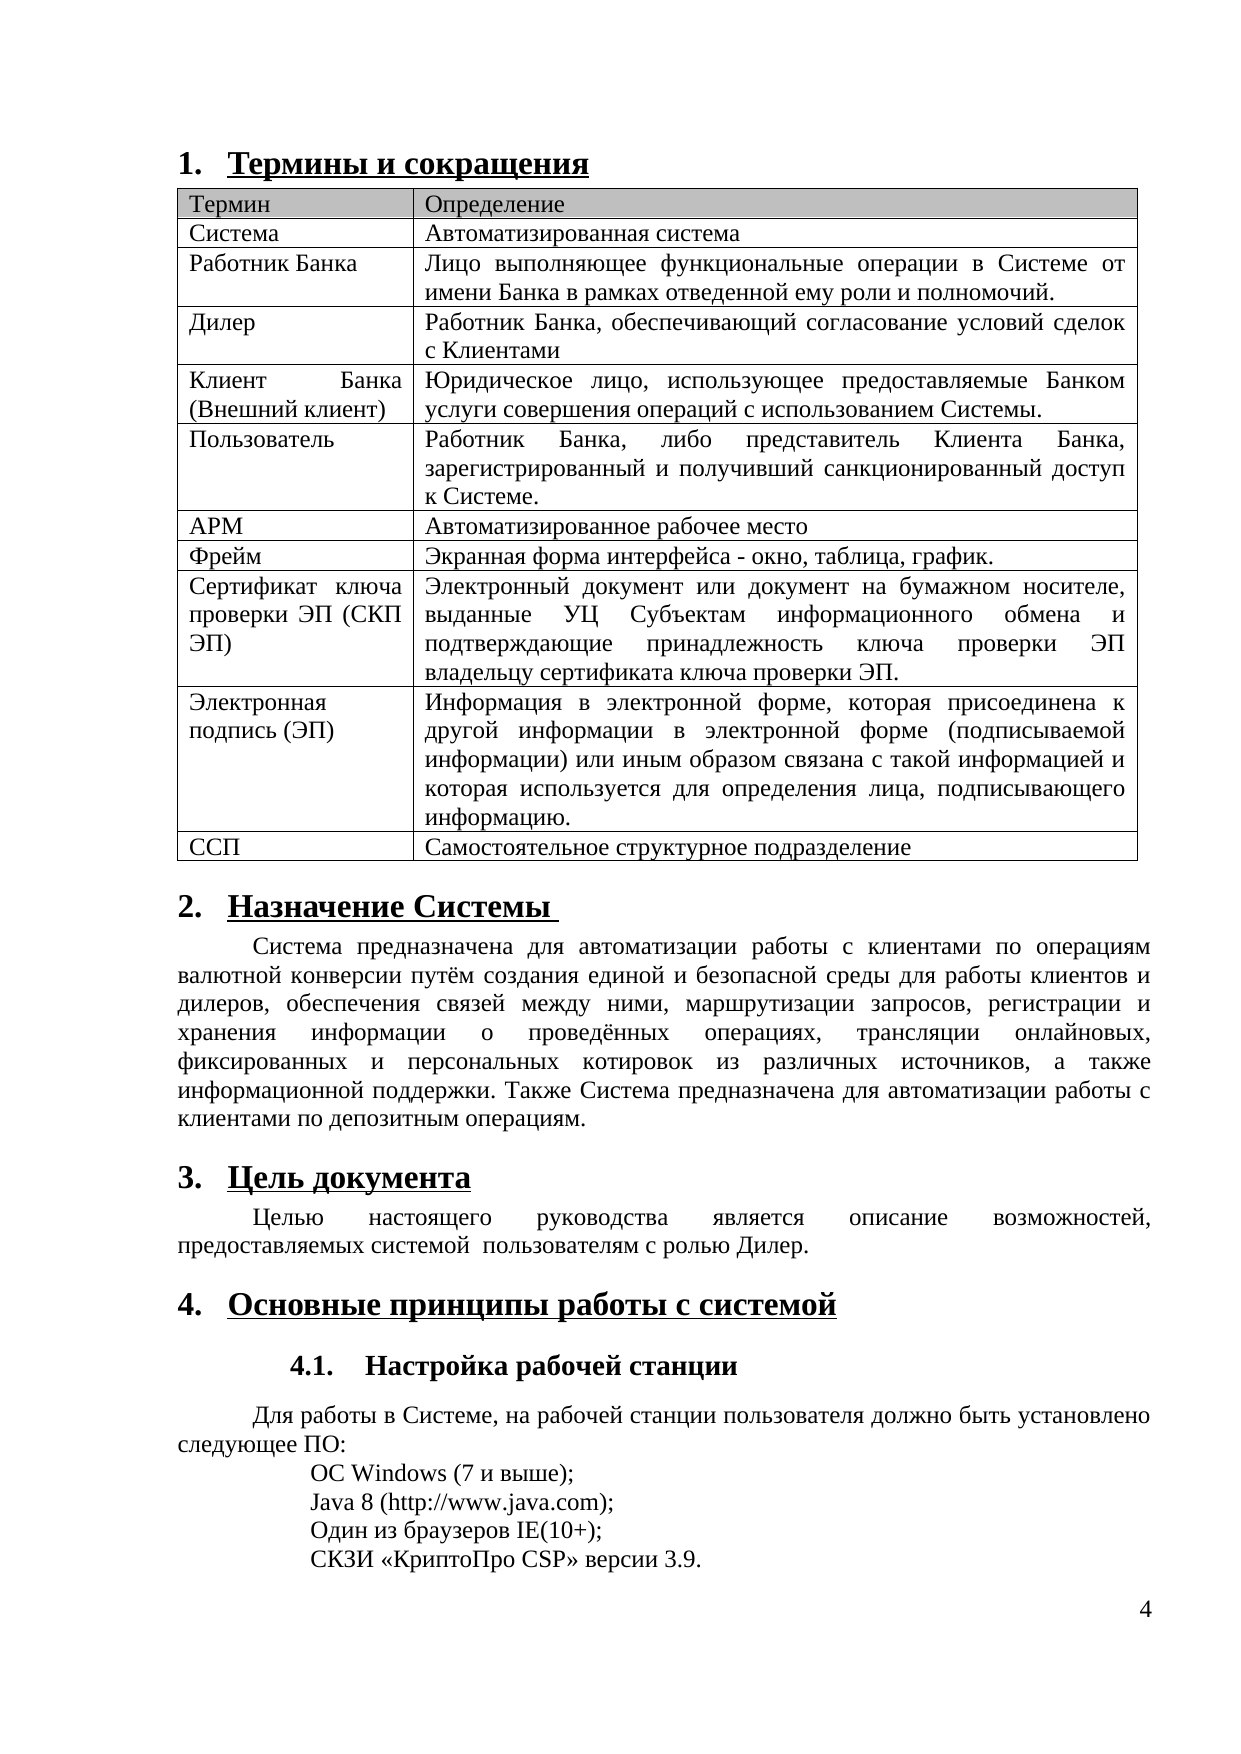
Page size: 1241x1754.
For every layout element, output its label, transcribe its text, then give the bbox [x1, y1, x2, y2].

table_cell Автоматизированная система [414, 219, 1137, 247]
table_cell Работник Банка, обеспечивающий согласование условий сделок с Клиентами [414, 307, 1137, 364]
subtitle Цель документа [177, 1157, 1152, 1196]
table_cell АРМ [178, 511, 413, 540]
table_cell Информация в электронной форме, которая присоединена к другой информации в электронной форме (подписываемой информации) или иным образом связана с такой информацией и которая используется для определения лица, подписывающего информацию. [414, 687, 1137, 831]
subtitle Назначение Системы [177, 886, 1152, 925]
text Java 8 (http://www.java.com); [310, 1487, 1152, 1516]
table_cell Юридическое лицо, использующее предоставляемые Банком услуги совершения операций с использованием Системы. [414, 365, 1137, 423]
table_cell Электронный документ или документ на бумажном носителе, выданные УЦ Субъектам информационного обмена и подтверждающие принадлежность ключа проверки ЭП владельцу сертификата ключа проверки ЭП. [414, 571, 1137, 686]
table_cell ССП [178, 832, 413, 860]
text Один из браузеров IE(10+); [310, 1516, 1152, 1544]
text Целью настоящего руководства является описание возможностей, предоставляемых системой пользователям с ролью Дилер. [177, 1202, 1152, 1259]
subtitle Основные принципы работы с системой [177, 1284, 1152, 1323]
table_cell Электронная подпись (ЭП) [178, 687, 413, 831]
table_cell Сертификат ключа проверки ЭП (СКП ЭП) [178, 571, 413, 686]
text СКЗИ «КриптоПро CSP» версии 3.9. [310, 1544, 1152, 1573]
table_cell Фрейм [178, 541, 413, 570]
text Система предназначена для автоматизации работы с клиентами по операциям валютной конверсии путём создания единой и безопасной среды для работы клиентов и дилеров, обеспечения связей между ними, маршрутизации запросов, регистрации и хранения информации о проведённых операциях, трансляции онлайновых, фиксированных и персональных котировок из различных источников, а также информационной поддержки. Также Система предназначена для автоматизации работы с клиентами по депозитным операциям. [177, 931, 1152, 1132]
table_cell Дилер [178, 307, 413, 364]
text ОС Windows (7 и выше); [310, 1458, 1152, 1487]
table_cell Экранная форма интерфейса - окно, таблица, график. [414, 541, 1137, 570]
table_cell Автоматизированное рабочее место [414, 511, 1137, 540]
table_cell Самостоятельное структурное подразделение [414, 832, 1137, 860]
subtitle Термины и сокращения [177, 143, 1152, 181]
table_header Термин [178, 189, 413, 217]
subtitle Настройка рабочей станции [290, 1348, 1152, 1381]
text Для работы в Системе, на рабочей станции пользователя должно быть установлено следующее ПО: [177, 1401, 1152, 1458]
table_header Определение [414, 189, 1137, 217]
table_cell Система [178, 219, 413, 247]
table_cell Работник Банка [178, 248, 413, 306]
table_cell Работник Банка, либо представитель Клиента Банка, зарегистрированный и получивший санкционированный доступ к Системе. [414, 424, 1137, 510]
table_cell Пользователь [178, 424, 413, 510]
table_cell Лицо выполняющее функциональные операции в Системе от имени Банка в рамках отведенной ему роли и полномочий. [414, 248, 1137, 306]
table_cell Клиент Банка (Внешний клиент) [178, 365, 413, 423]
